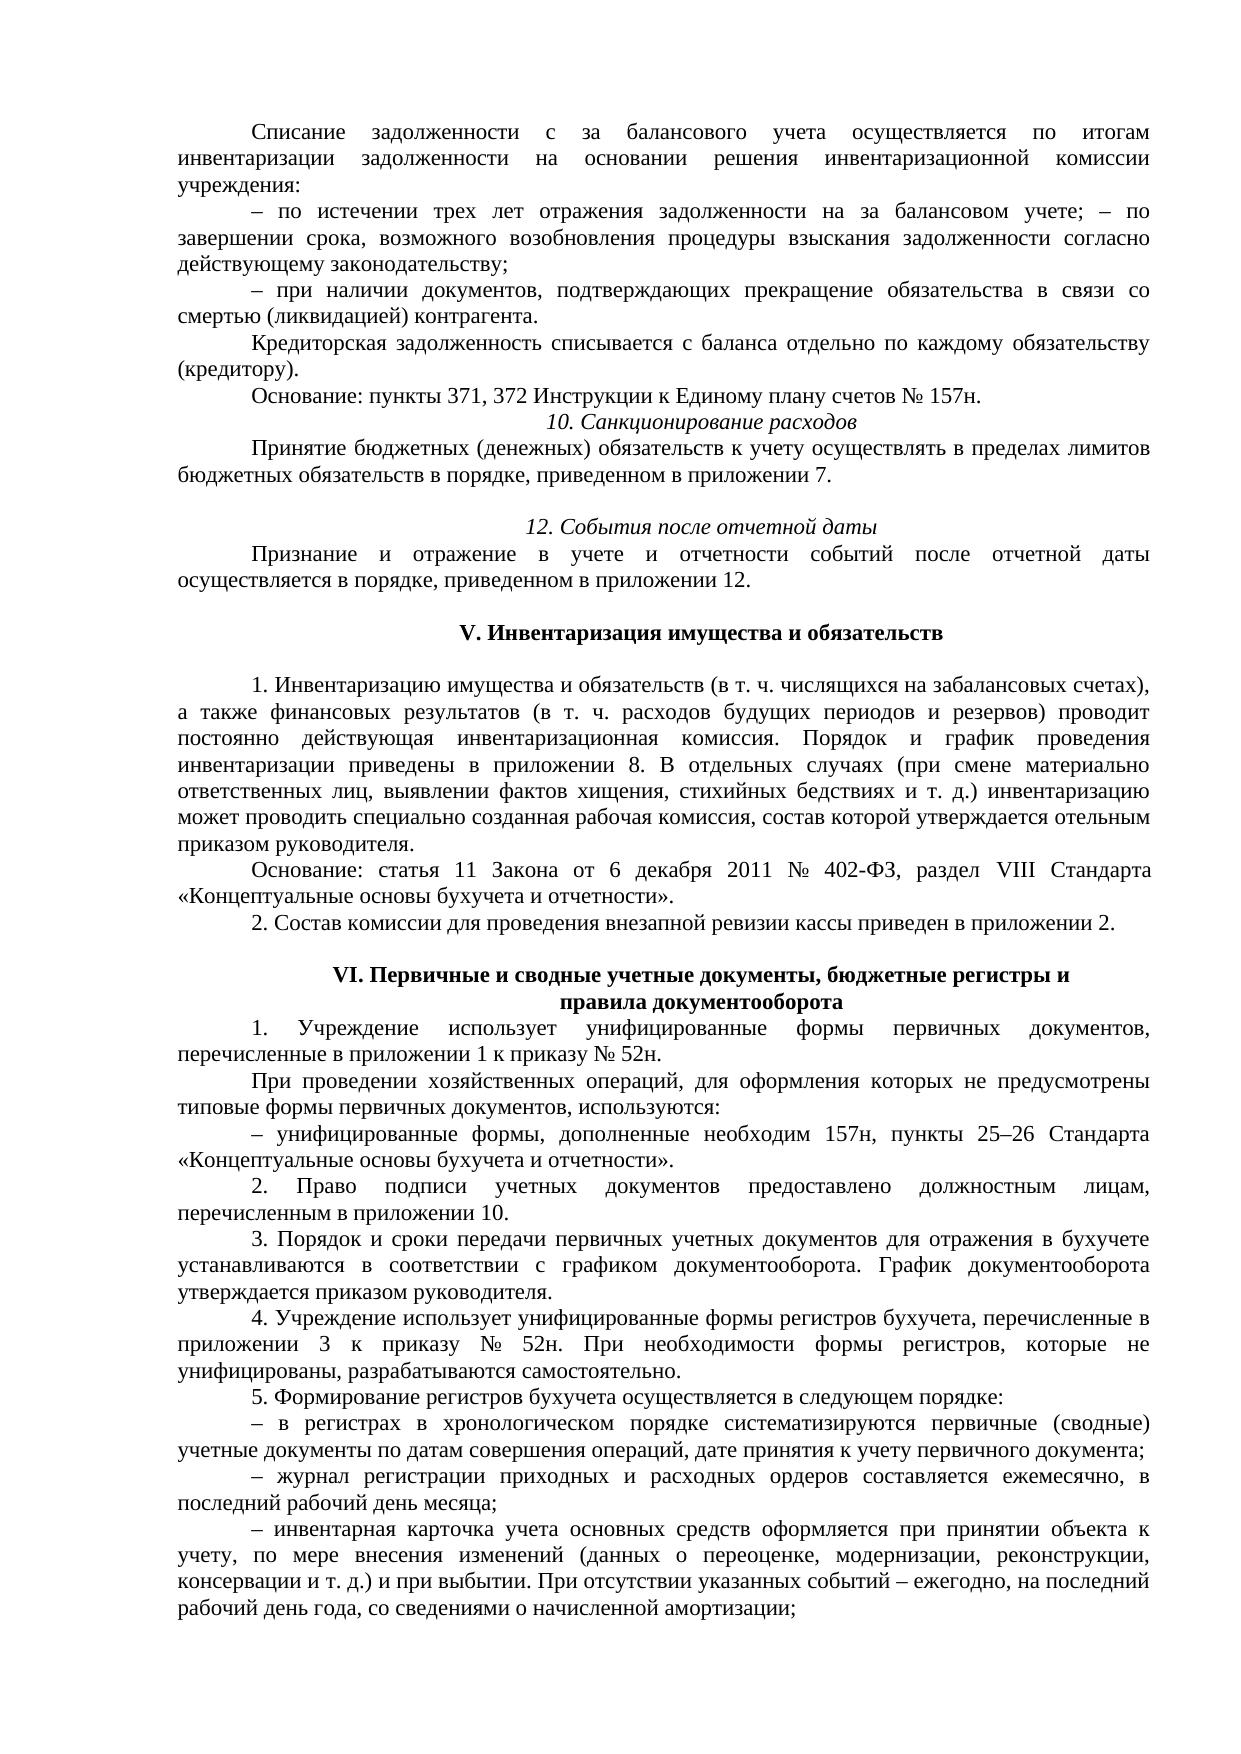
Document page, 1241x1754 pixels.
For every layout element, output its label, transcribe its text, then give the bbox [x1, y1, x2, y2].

text Признание и отражение в учете и отчетности событий после отчетной даты осуществляется в порядке, приведенном в приложении 12. [177, 540, 1152, 592]
text – журнал регистрации приходных и расходных ордеров составляется ежемесячно, в последний рабочий день месяца; [177, 1462, 1152, 1515]
text Основание: статья 11 Закона от 6 декабря 2011 № 402-ФЗ, раздел VIII Стандарта «Концептуальные основы бухучета и отчетности». [177, 856, 1152, 909]
text При проведении хозяйственных операций, для оформления которых не предусмотрены типовые формы первичных документов, используются: [177, 1067, 1152, 1119]
text 5. Формирование регистров бухучета осуществляется в следующем порядке: [177, 1383, 1152, 1409]
text Принятие бюджетных (денежных) обязательств к учету осуществлять в пределах лимитов бюджетных обязательств в порядке, приведенном в приложении 7. [177, 434, 1152, 487]
text 2. Право подписи учетных документов предоставлено должностным лицам, перечисленным в приложении 10. [177, 1172, 1152, 1225]
text V. Инвентаризация имущества и обязательств [177, 619, 1152, 645]
text 4. Учреждение использует унифицированные формы регистров бухучета, перечисленные в приложении 3 к приказу № 52н. При необходимости формы регистров, которые не унифицированы, разрабатываются самостоятельно. [177, 1304, 1152, 1383]
text – при наличии документов, подтверждающих прекращение обязательства в связи со смертью (ликвидацией) контрагента. [177, 276, 1152, 329]
text 1. Учреждение использует унифицированные формы первичных документов, перечисленные в приложении 1 к приказу № 52н. [177, 1014, 1152, 1067]
text 1. Инвентаризацию имущества и обязательств (в т. ч. числящихся на забалансовых счетах), а также финансовых результатов (в т. ч. расходов будущих периодов и резервов) проводит постоянно действующая инвентаризационная комиссия. Порядок и график проведения инвентаризации приведены в приложении 8. В отдельных случаях (при смене материально ответственных лиц, выявлении фактов хищения, стихийных бедствиях и т. д.) инвентаризацию может проводить специально созданная рабочая комиссия, состав которой утверждается отельным приказом руководителя. [177, 672, 1152, 856]
text VI. Первичные и сводные учетные документы, бюджетные регистры и [177, 961, 1152, 988]
text 10. Санкционирование расходов [177, 408, 1152, 434]
text – унифицированные формы, дополненные необходим 157н, пункты 25–26 Стандарта «Концептуальные основы бухучета и отчетности». [177, 1119, 1152, 1172]
text Списание задолженности с за балансового учета осуществляется по итогам инвентаризации задолженности на основании решения инвентаризационной комиссии учреждения: [177, 118, 1152, 197]
text – по истечении трех лет отражения задолженности на за балансовом учете; – по завершении срока, возможного возобновления процедуры взыскания задолженности согласно действующему законодательству; [177, 197, 1152, 276]
text Кредиторская задолженность списывается с баланса отдельно по каждому обязательству (кредитору). [177, 329, 1152, 382]
text Основание: пункты 371, 372 Инструкции к Единому плану счетов № 157н. [177, 382, 1152, 408]
text – в регистрах в хронологическом порядке систематизируются первичные (сводные) учетные документы по датам совершения операций, дате принятия к учету первичного документа; [177, 1409, 1152, 1462]
text 2. Состав комиссии для проведения внезапной ревизии кассы приведен в приложении 2. [177, 909, 1152, 935]
text – инвентарная карточка учета основных средств оформляется при принятии объекта к учету, по мере внесения изменений (данных о переоценке, модернизации, реконструкции, консервации и т. д.) и при выбытии. При отсутствии указанных событий – ежегодно, на последний рабочий день года, со сведениями о начисленной амортизации; [177, 1515, 1152, 1620]
text 12. События после отчетной даты [177, 513, 1152, 540]
text 3. Порядок и сроки передачи первичных учетных документов для отражения в бухучете устанавливаются в соответствии с графиком документооборота. График документооборота утверждается приказом руководителя. [177, 1225, 1152, 1304]
text правила документооборота [177, 988, 1152, 1014]
